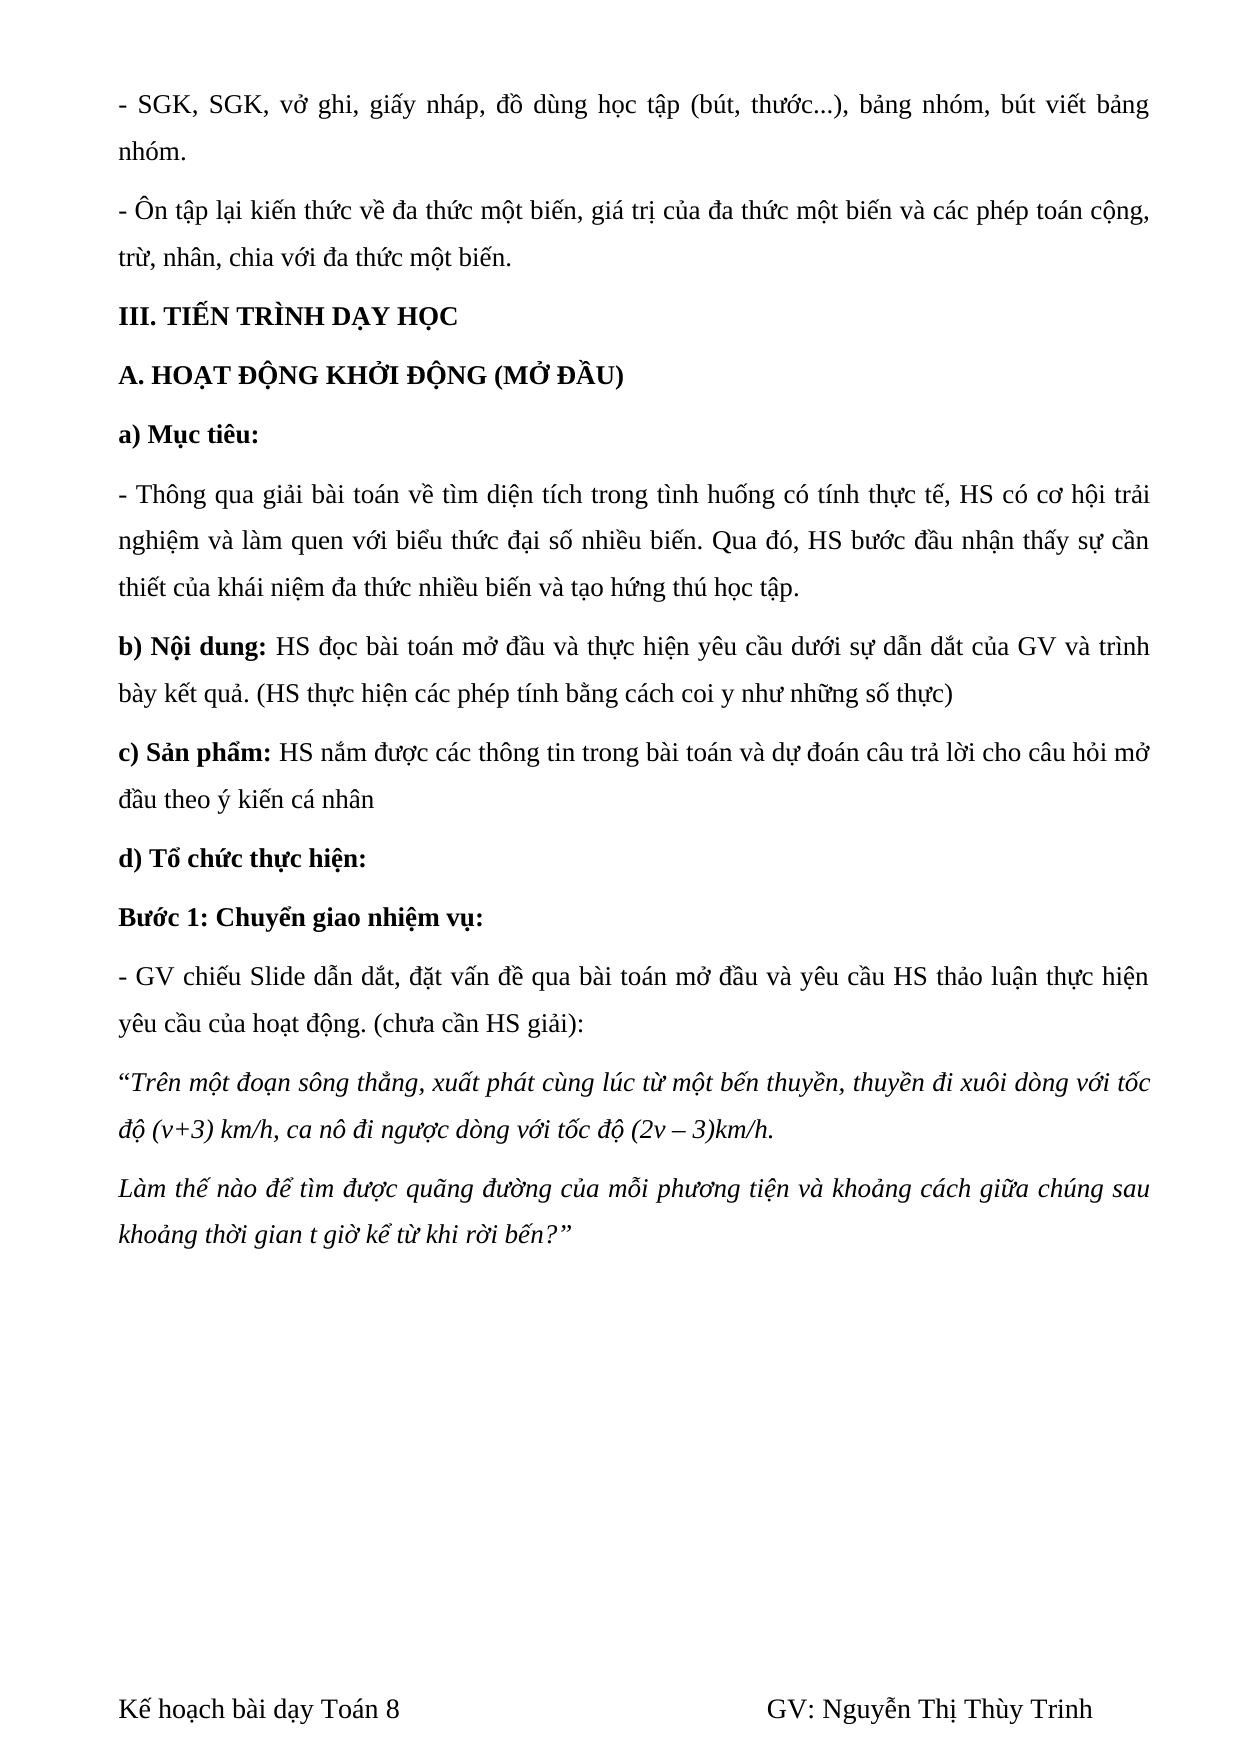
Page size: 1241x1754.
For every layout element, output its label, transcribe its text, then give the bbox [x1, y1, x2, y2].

text - Ôn tập lại kiến thức về đa thức một biến, giá trị của đa thức một biến và các phép toán cộng, trừ, nhân, chia với đa thức một biến. [118, 194, 1152, 272]
text a) Mục tiêu: [118, 419, 1152, 450]
text - Thông qua giải bài toán về tìm diện tích trong tình huống có tính thực tế, HS có cơ hội trải nghiệm và làm quen với biểu thức đại số nhiều biến. Qua đó, HS bước đầu nhận thấy sự cần thiết của khái niệm đa thức nhiều biến và tạo hứng thú học tập. [118, 478, 1152, 602]
text - GV chiếu Slide dẫn dắt, đặt vấn đề qua bài toán mở đầu và yêu cầu HS thảo luận thực hiện yêu cầu của hoạt động. (chưa cần HS giải): [118, 960, 1152, 1038]
text “Trên một đoạn sông thẳng, xuất phát cùng lúc từ một bến thuyền, thuyền đi xuôi dòng với tốc độ (v+3) km/h, ca nô đi ngược dòng với tốc độ (2v – 3)km/h. [118, 1066, 1152, 1144]
text d) Tổ chức thực hiện: [118, 842, 1152, 873]
text c) Sản phẩm: HS nắm được các thông tin trong bài toán và dự đoán câu trả lời cho câu hỏi mở đầu theo ý kiến cá nhân [118, 736, 1152, 814]
text b) Nội dung: HS đọc bài toán mở đầu và thực hiện yêu cầu dưới sự dẫn dắt của GV và trình bày kết quả. (HS thực hiện các phép tính bằng cách coi y như những số thực) [118, 630, 1152, 708]
text Bước 1: Chuyển giao nhiệm vụ: [118, 901, 1152, 932]
text Làm thế nào để tìm được quãng đường của mỗi phương tiện và khoảng cách giữa chúng sau khoảng thời gian t giờ kể từ khi rời bến?” [118, 1203, 1152, 1250]
text - SGK, SGK, vở ghi, giấy nháp, đồ dùng học tập (bút, thước...), bảng nhóm, bút viết bảng nhóm. [118, 89, 1152, 166]
text III. TIẾN TRÌNH DẠY HỌC [118, 300, 1152, 331]
text A. HOẠT ĐỘNG KHỞI ĐỘNG (MỞ ĐẦU) [118, 359, 1152, 391]
